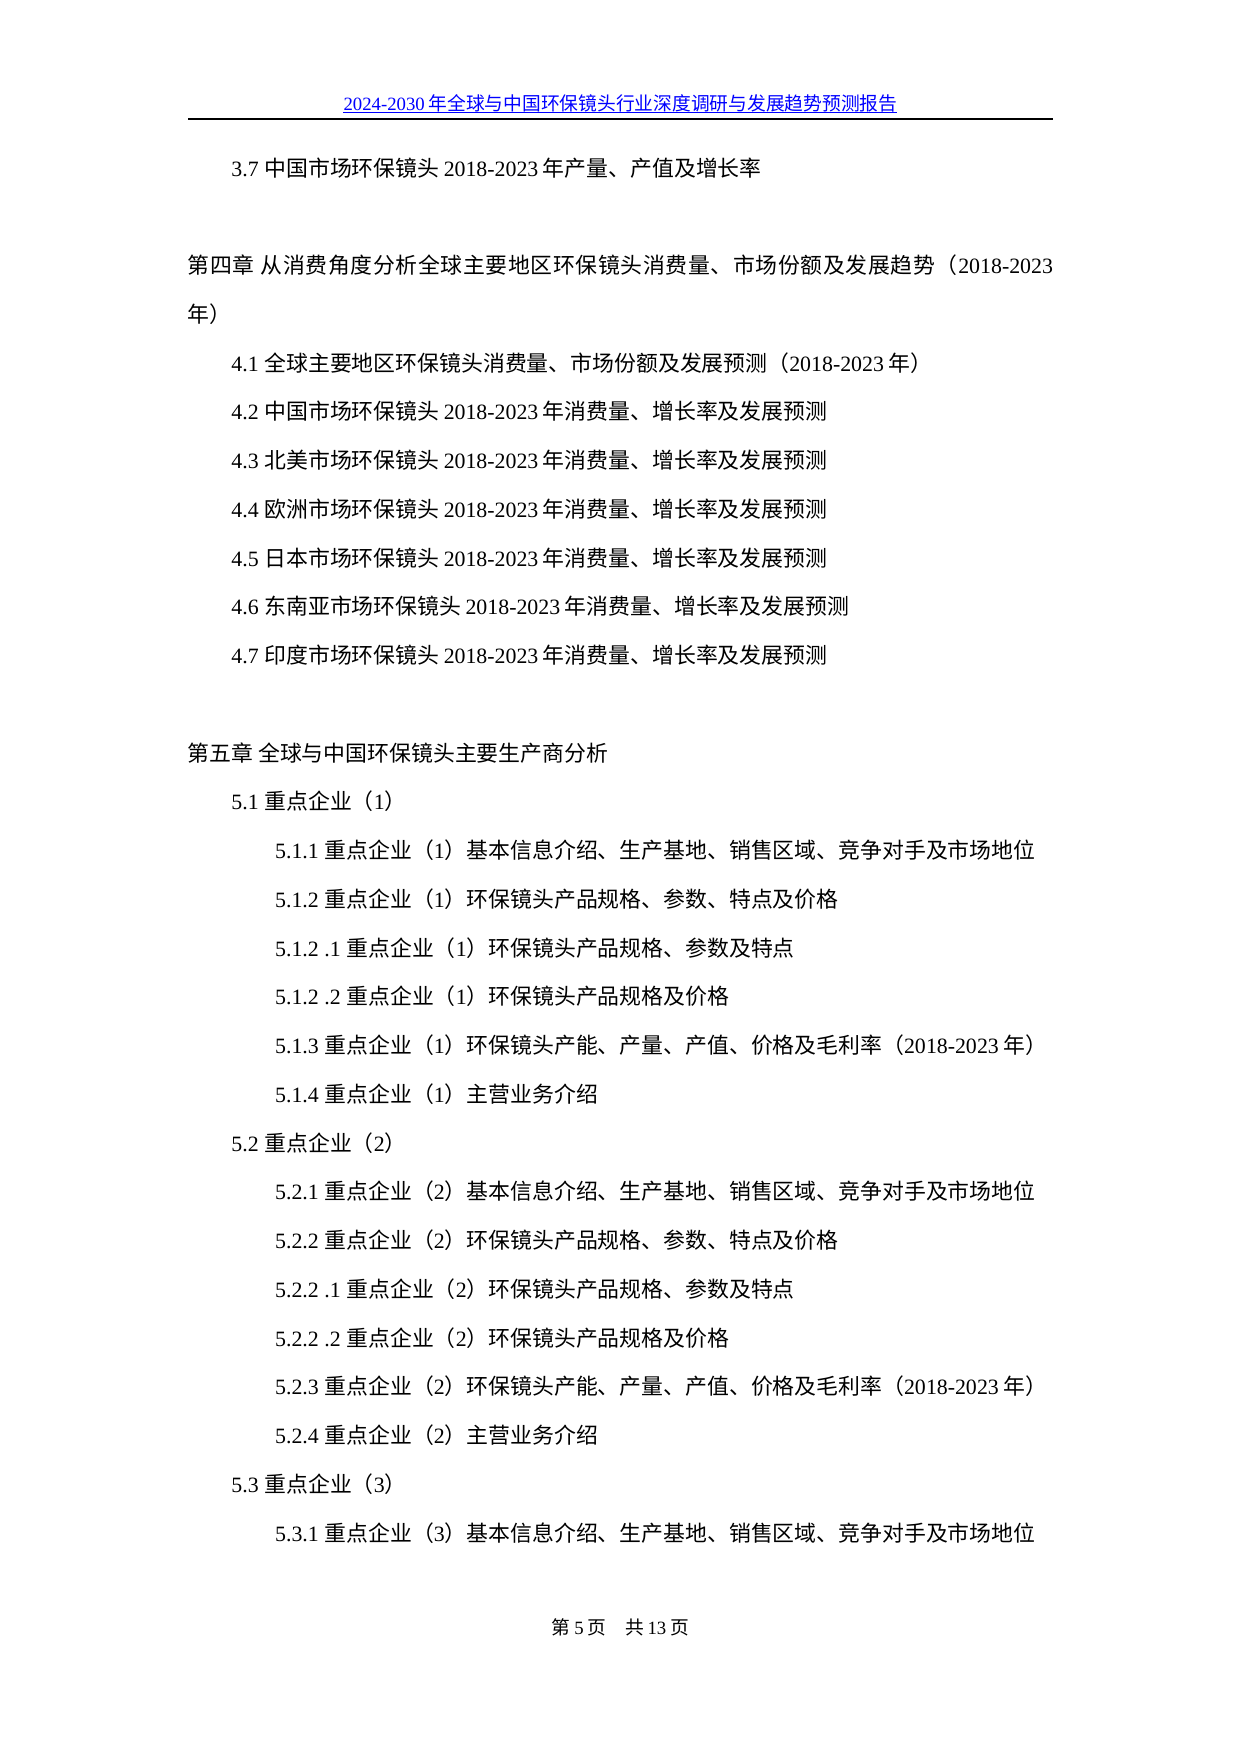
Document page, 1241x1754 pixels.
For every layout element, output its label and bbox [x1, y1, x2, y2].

text [187, 150, 1053, 1548]
